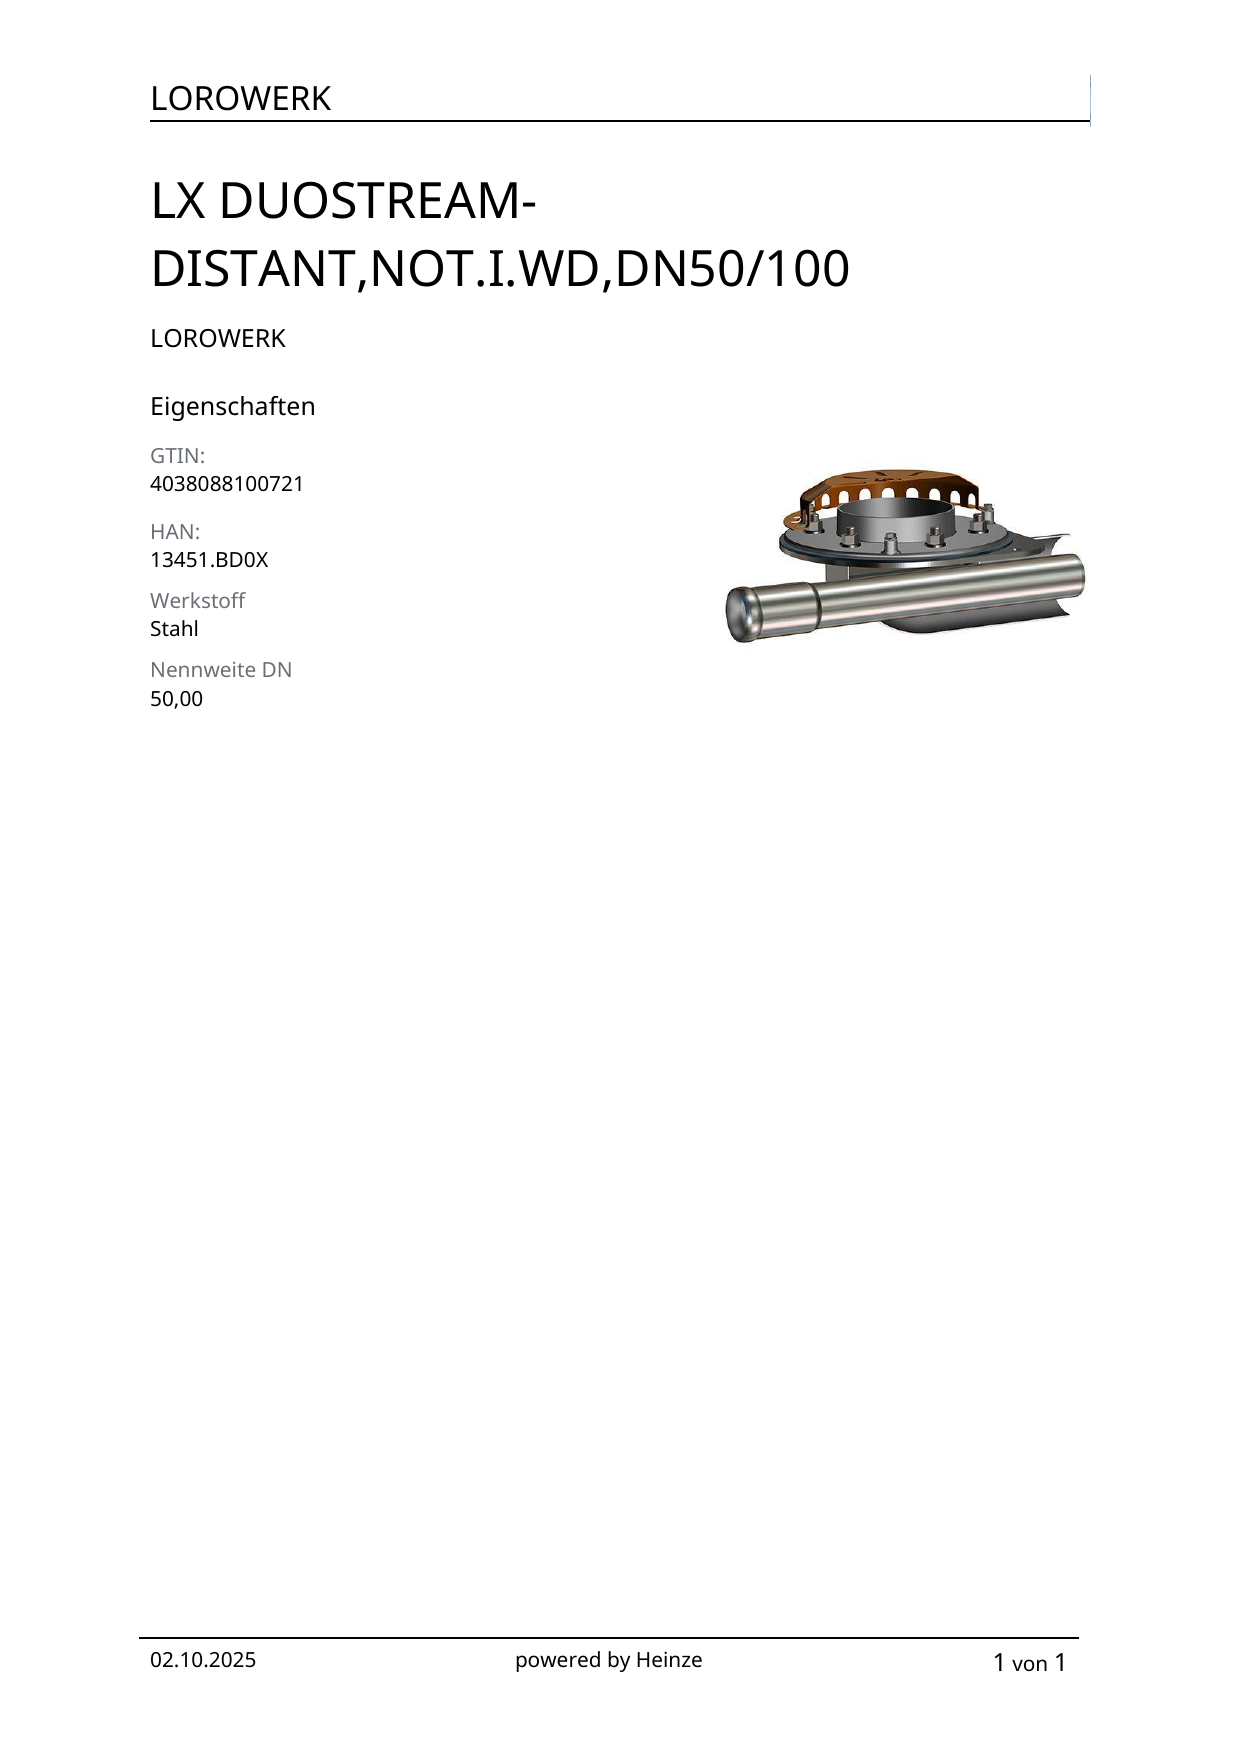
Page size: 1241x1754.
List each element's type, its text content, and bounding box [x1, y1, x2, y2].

text GTIN: [150, 441, 715, 469]
text HAN: [150, 517, 715, 545]
picture [715, 388, 1091, 764]
text Nennweite DN [150, 656, 715, 684]
text Stahl [150, 614, 715, 643]
text Eigenschaften [150, 388, 715, 422]
text 13451.BD0X [150, 545, 715, 574]
text LX DUOSTREAM-DISTANT,NOT.I.WD,DN50/100 [150, 165, 1090, 301]
text Werkstoff [150, 586, 715, 614]
text 50,00 [150, 684, 715, 712]
text LOROWERK [150, 320, 1090, 354]
text 4038088100721 [150, 469, 715, 498]
